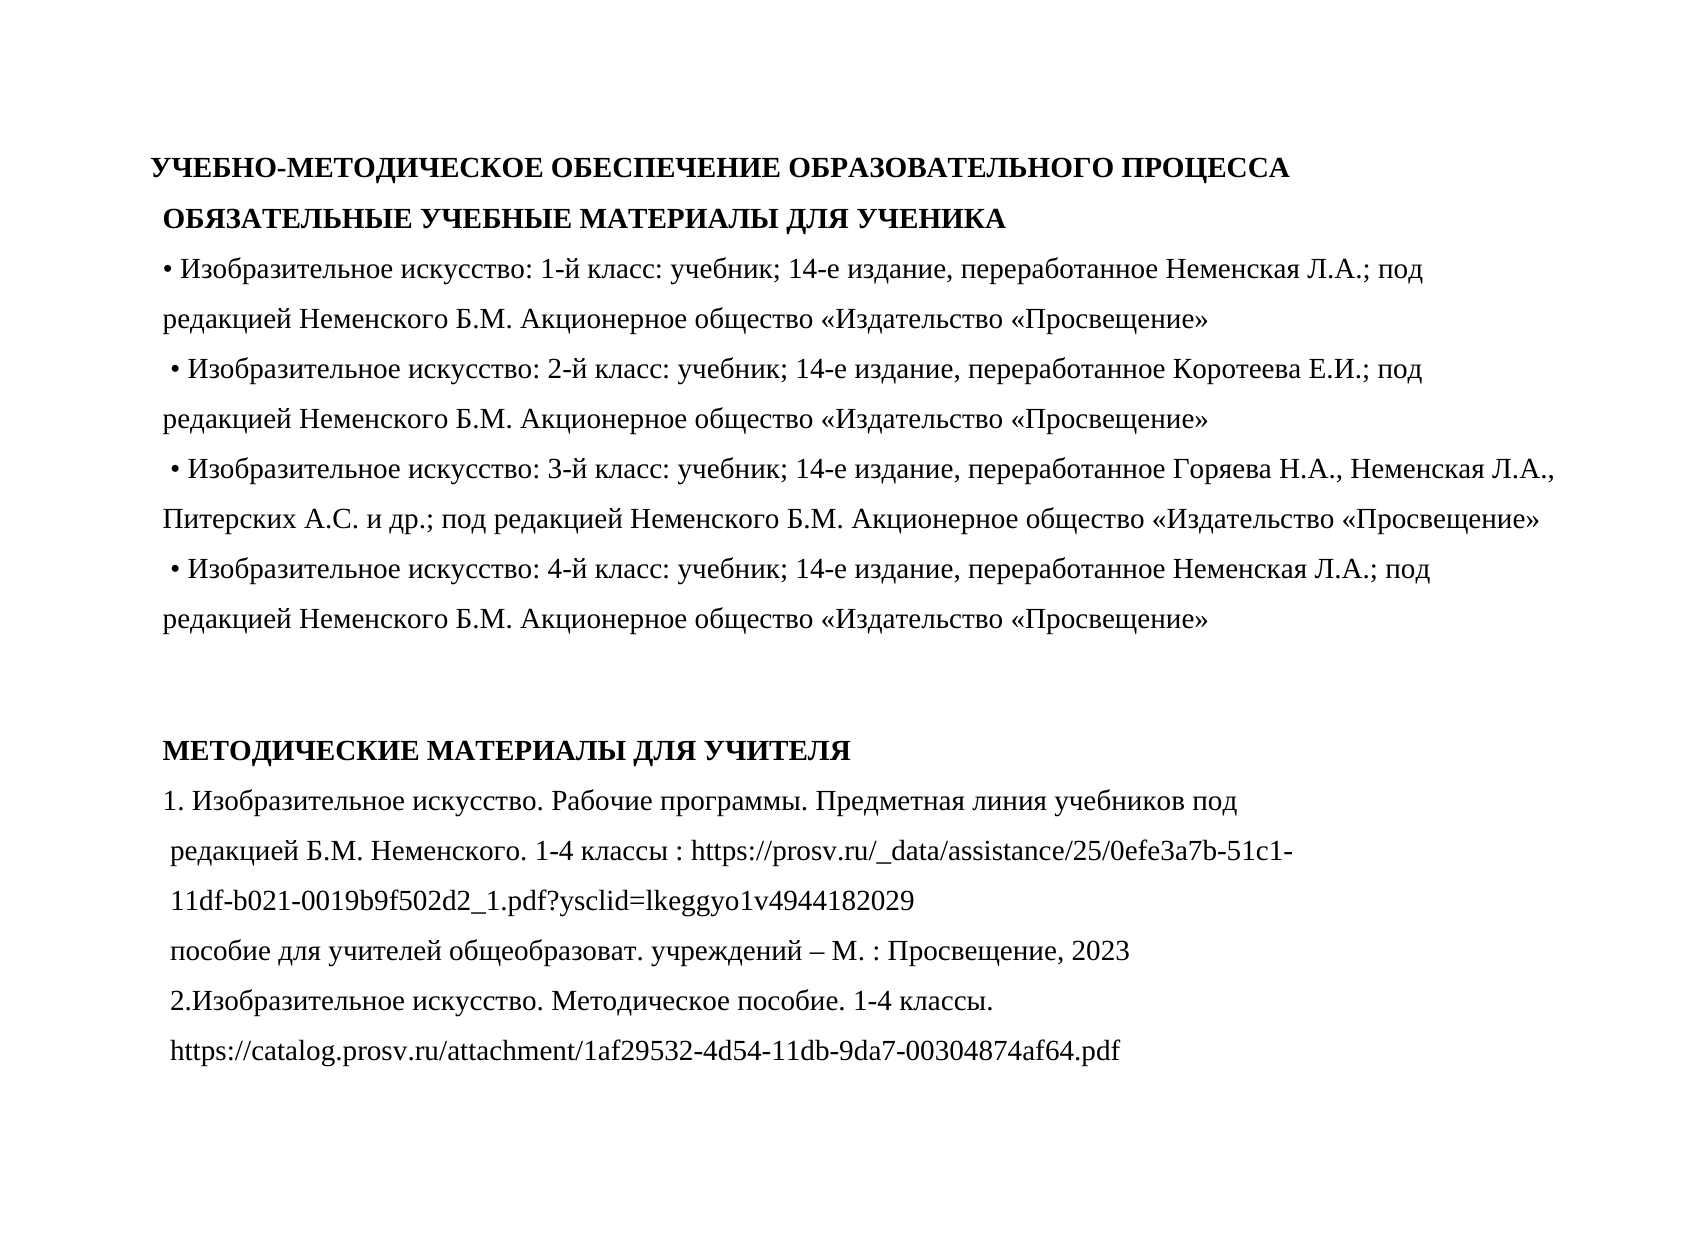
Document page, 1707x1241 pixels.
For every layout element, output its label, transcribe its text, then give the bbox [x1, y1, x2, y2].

text • Изобразительное искусство: 1-й класс: учебник; 14-е издание, переработанное Неменская Л.А.; под редакцией Неменского Б.М. Акционерное общество «Издательство «Просвещение» • Изобразительное искусство: 2-й класс: учебник; 14-е издание, переработанное Коротеева Е.И.; под редакцией Неменского Б.М. Акционерное общество «Издательство «Просвещение» • Изобразительное искусство: 3-й класс: учебник; 14-е издание, переработанное Горяева Н.А., Неменская Л.А., Питерских А.С. и др.; под редакцией Неменского Б.М. Акционерное общество «Издательство «Просвещение» • Изобразительное искусство: 4-й класс: учебник; 14-е издание, переработанное Неменская Л.А.; под редакцией Неменского Б.М. Акционерное общество «Издательство «Просвещение» [162, 238, 1557, 638]
text УЧЕБНО-МЕТОДИЧЕСКОЕ ОБЕСПЕЧЕНИЕ ОБРАЗОВАТЕЛЬНОГО ПРОЦЕССА [150, 150, 1557, 183]
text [162, 771, 1557, 1071]
text ОБЯЗАТЕЛЬНЫЕ УЧЕБНЫЕ МАТЕРИАЛЫ ДЛЯ УЧЕНИКА [162, 188, 1557, 238]
text МЕТОДИЧЕСКИЕ МАТЕРИАЛЫ ДЛЯ УЧИТЕЛЯ [162, 721, 1557, 771]
